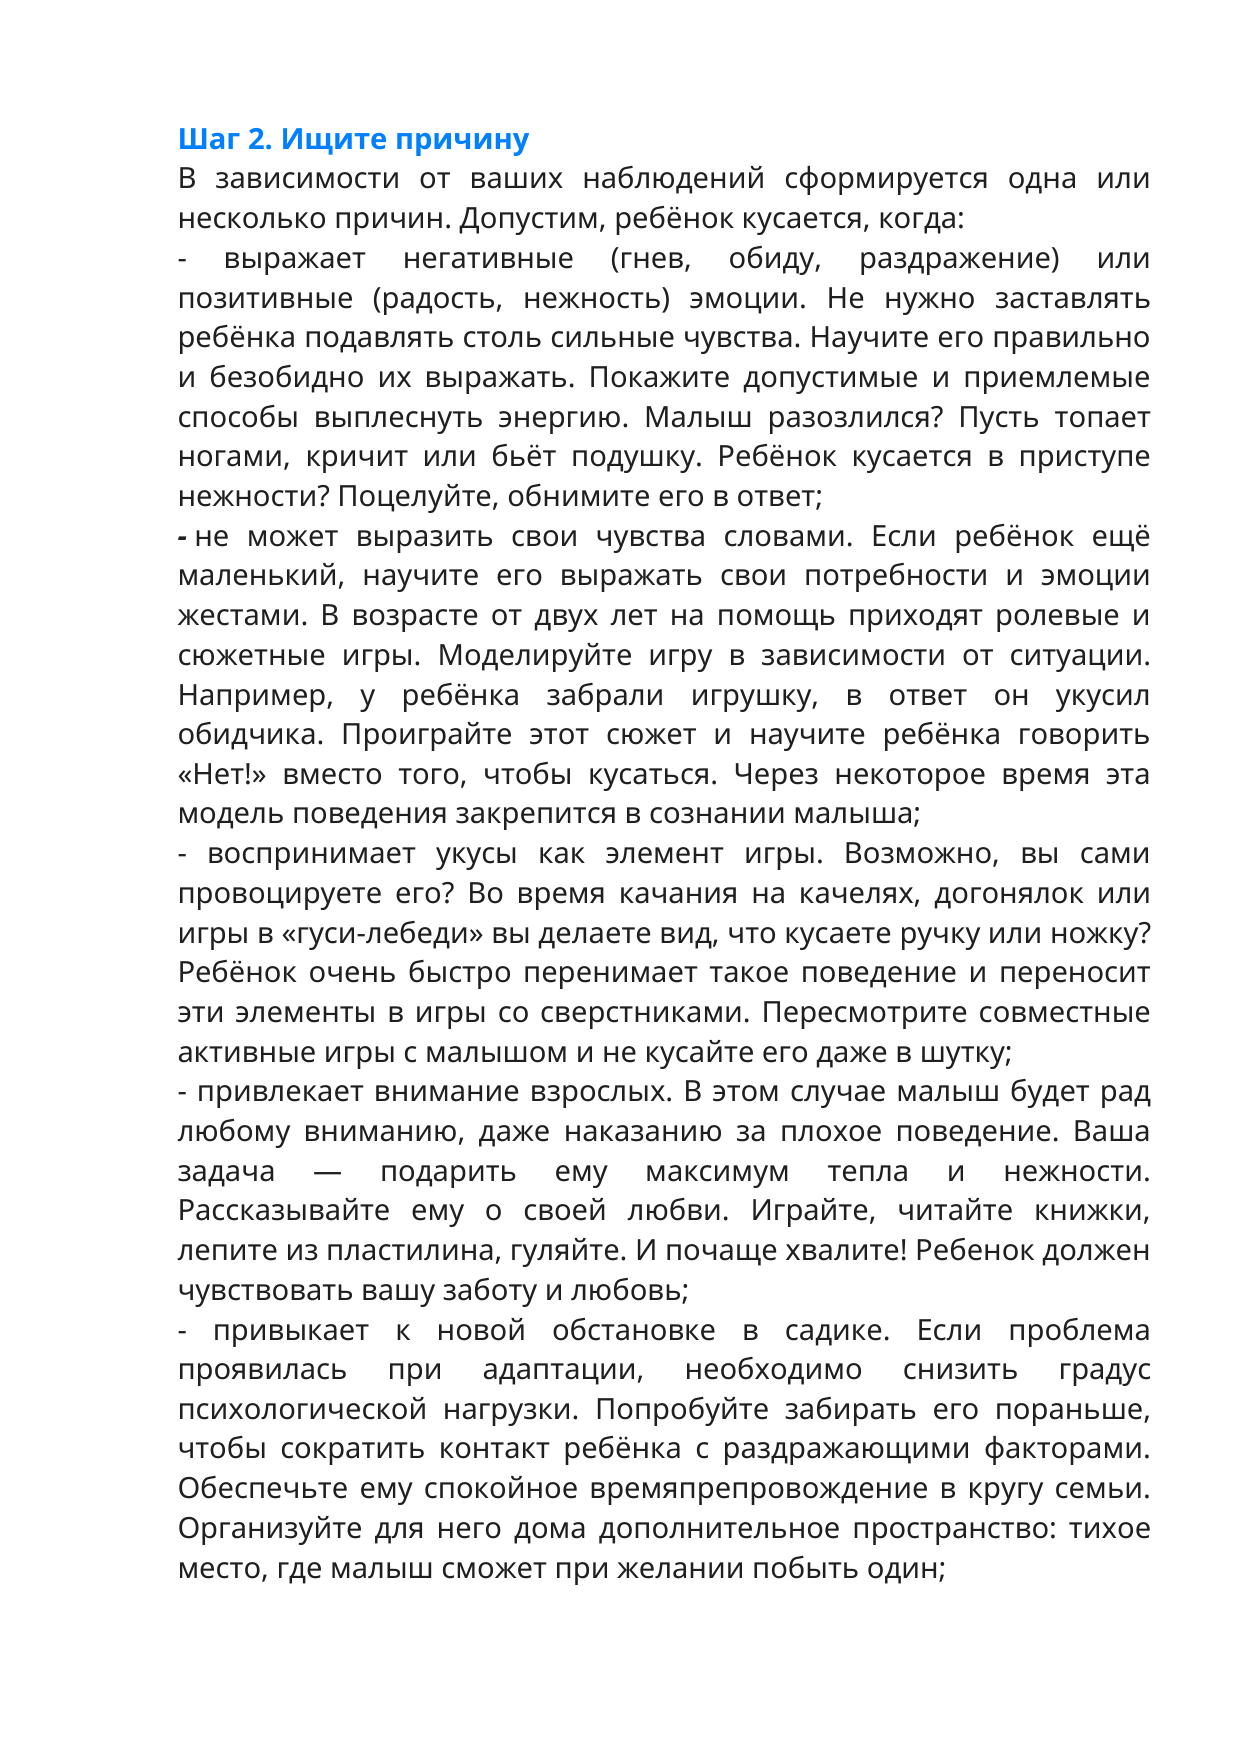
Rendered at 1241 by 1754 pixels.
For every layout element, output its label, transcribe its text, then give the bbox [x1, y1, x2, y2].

text В зависимости от ваших наблюдений сформируется одна или несколько причин. Допустим, ребёнок кусается, когда: [177, 158, 1152, 237]
text Шаг 2. Ищите причину [177, 118, 1152, 158]
text - привлекает внимание взрослых. В этом случае малыш будет рад любому вниманию, даже наказанию за плохое поведение. Ваша задача — подарить ему максимум тепла и нежности. Рассказывайте ему о своей любви. Играйте, читайте книжки, лепите из пластилина, гуляйте. И почаще хвалите! Ребенок должен чувствовать вашу заботу и любовь; [177, 1071, 1152, 1309]
text - воспринимает укусы как элемент игры. Возможно, вы сами провоцируете его? Во время качания на качелях, догонялок или игры в «гуси-лебеди» вы делаете вид, что кусаете ручку или ножку? Ребёнок очень быстро перенимает такое поведение и переносит эти элементы в игры со сверстниками. Пересмотрите совместные активные игры с малышом и не кусайте его даже в шутку; [177, 832, 1152, 1071]
text - выражает негативные (гнев, обиду, раздражение) или позитивные (радость, нежность) эмоции. Не нужно заставлять ребёнка подавлять столь сильные чувства. Научите его правильно и безобидно их выражать. Покажите допустимые и приемлемые способы выплеснуть энергию. Малыш разозлился? Пусть топает ногами, кричит или бьёт подушку. Ребёнок кусается в приступе нежности? Поцелуйте, обнимите его в ответ; [177, 237, 1152, 515]
text - привыкает к новой обстановке в садике. Если проблема проявилась при адаптации, необходимо снизить градус психологической нагрузки. Попробуйте забирать его пораньше, чтобы сократить контакт ребёнка с раздражающими факторами. Обеспечьте ему спокойное времяпрепровождение в кругу семьи. Организуйте для него дома дополнительное пространство: тихое место, где малыш сможет при желании побыть один; [177, 1309, 1152, 1587]
text - не может выразить свои чувства словами. Если ребёнок ещё маленький, научите его выражать свои потребности и эмоции жестами. В возрасте от двух лет на помощь приходят ролевые и сюжетные игры. Моделируйте игру в зависимости от ситуации. Например, у ребёнка забрали игрушку, в ответ он укусил обидчика. Проиграйте этот сюжет и научите ребёнка говорить «Нет!» вместо того, чтобы кусаться. Через некоторое время эта модель поведения закрепится в сознании малыша; [177, 515, 1152, 832]
